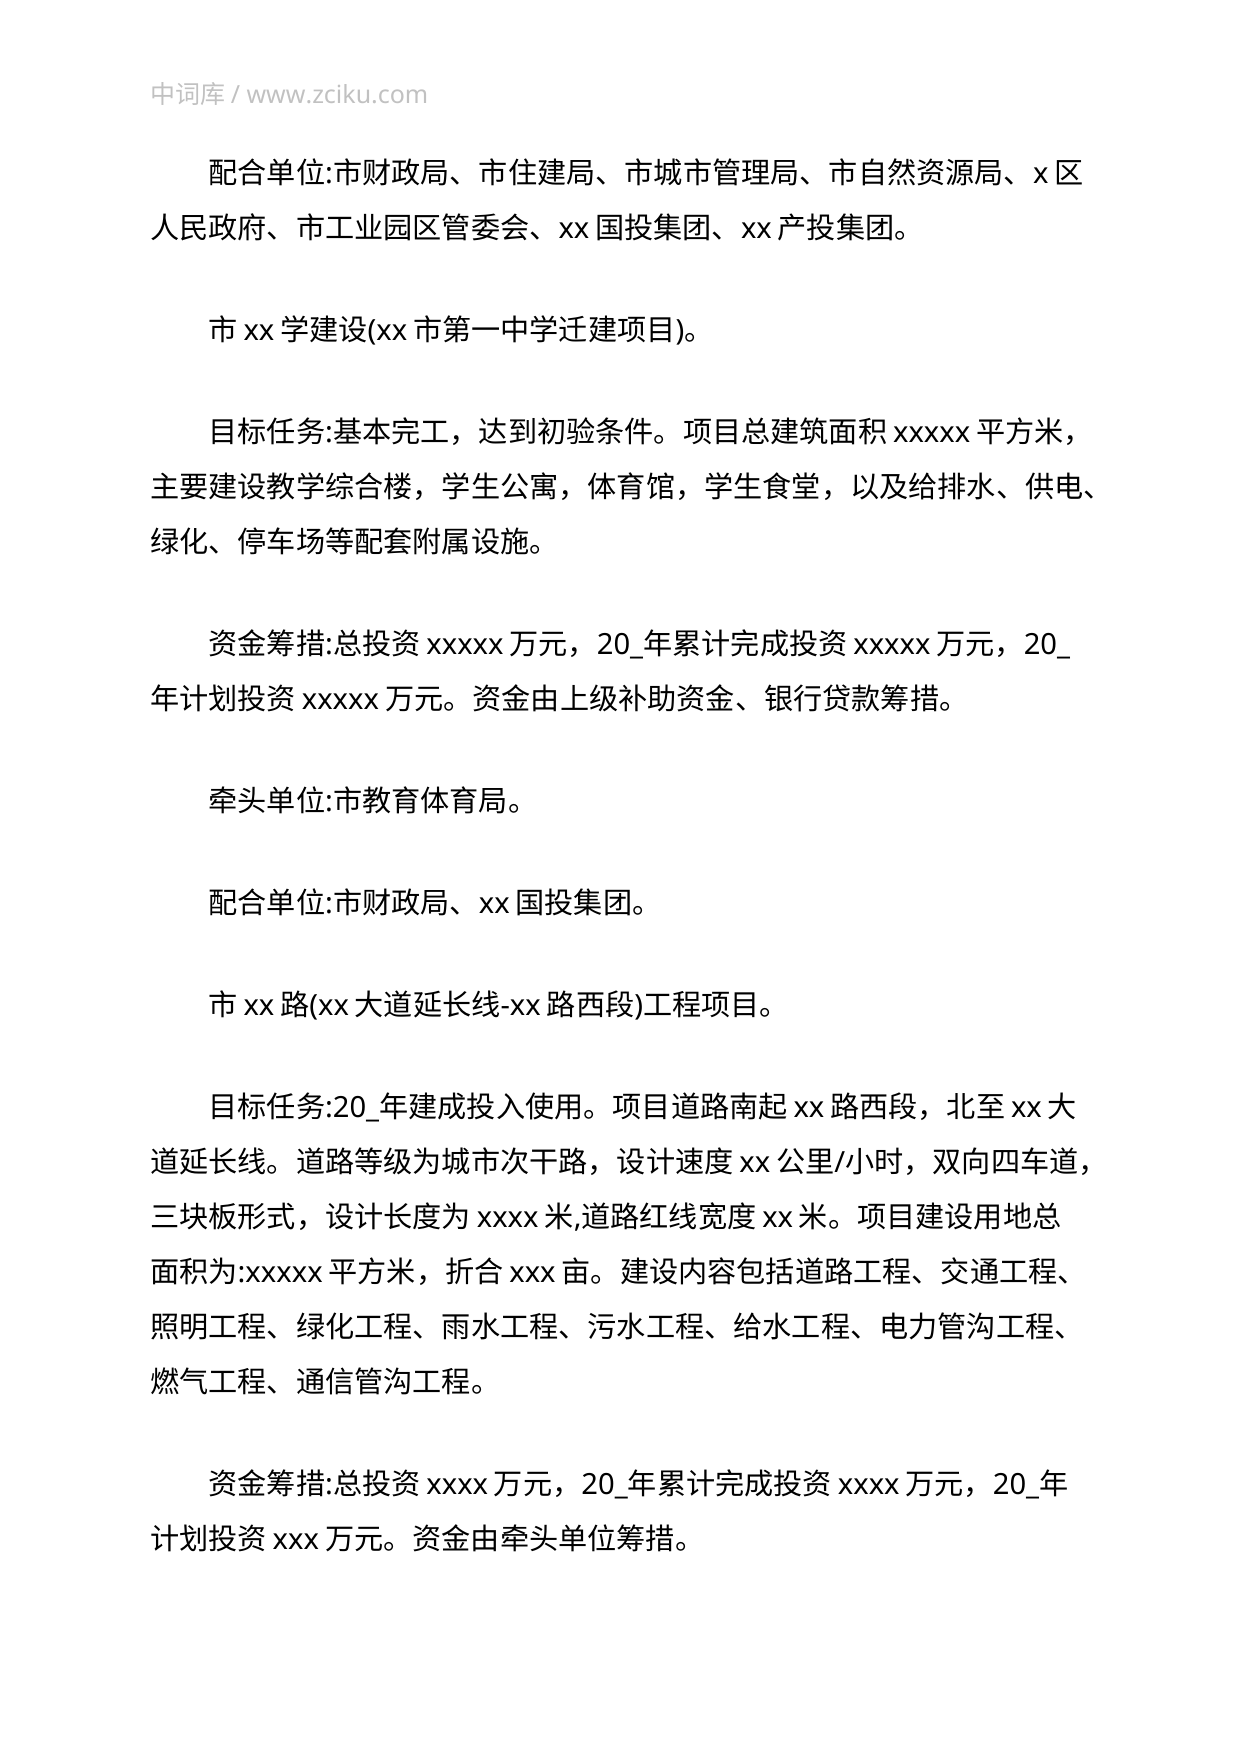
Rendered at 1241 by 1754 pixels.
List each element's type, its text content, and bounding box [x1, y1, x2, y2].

text 目标任务:基本完工，达到初验条件。项目总建筑面积xxxxx平方米，主要建设教学综合楼，学生公寓，体育馆，学生食堂，以及给排水、供电、绿化、停车场等配套附属设施。 [150, 409, 1090, 561]
text 配合单位:市财政局、市住建局、市城市管理局、市自然资源局、x区人民政府、市工业园区管委会、xx国投集团、xx产投集团。 [150, 150, 1090, 247]
text 市xx学建设(xx市第一中学迁建项目)。 [150, 307, 1090, 349]
text 牵头单位:市教育体育局。 [150, 778, 1090, 820]
text 资金筹措:总投资xxxx万元，20_年累计完成投资xxxx万元，20_年计划投资xxx万元。资金由牵头单位筹措。 [150, 1460, 1090, 1558]
text 市xx路(xx大道延长线-xx路西段)工程项目。 [150, 982, 1090, 1024]
text 目标任务:20_年建成投入使用。项目道路南起xx路西段，北至xx大道延长线。道路等级为城市次干路，设计速度xx公里/小时，双向四车道，三块板形式，设计长度为xxxx米,道路红线宽度xx米。项目建设用地总面积为:xxxxx平方米，折合xxx亩。建设内容包括道路工程、交通工程、照明工程、绿化工程、雨水工程、污水工程、给水工程、电力管沟工程、燃气工程、通信管沟工程。 [150, 1083, 1090, 1401]
text 资金筹措:总投资xxxxx万元，20_年累计完成投资xxxxx万元，20_年计划投资xxxxx万元。资金由上级补助资金、银行贷款筹措。 [150, 621, 1090, 718]
text 配合单位:市财政局、xx国投集团。 [150, 879, 1090, 922]
